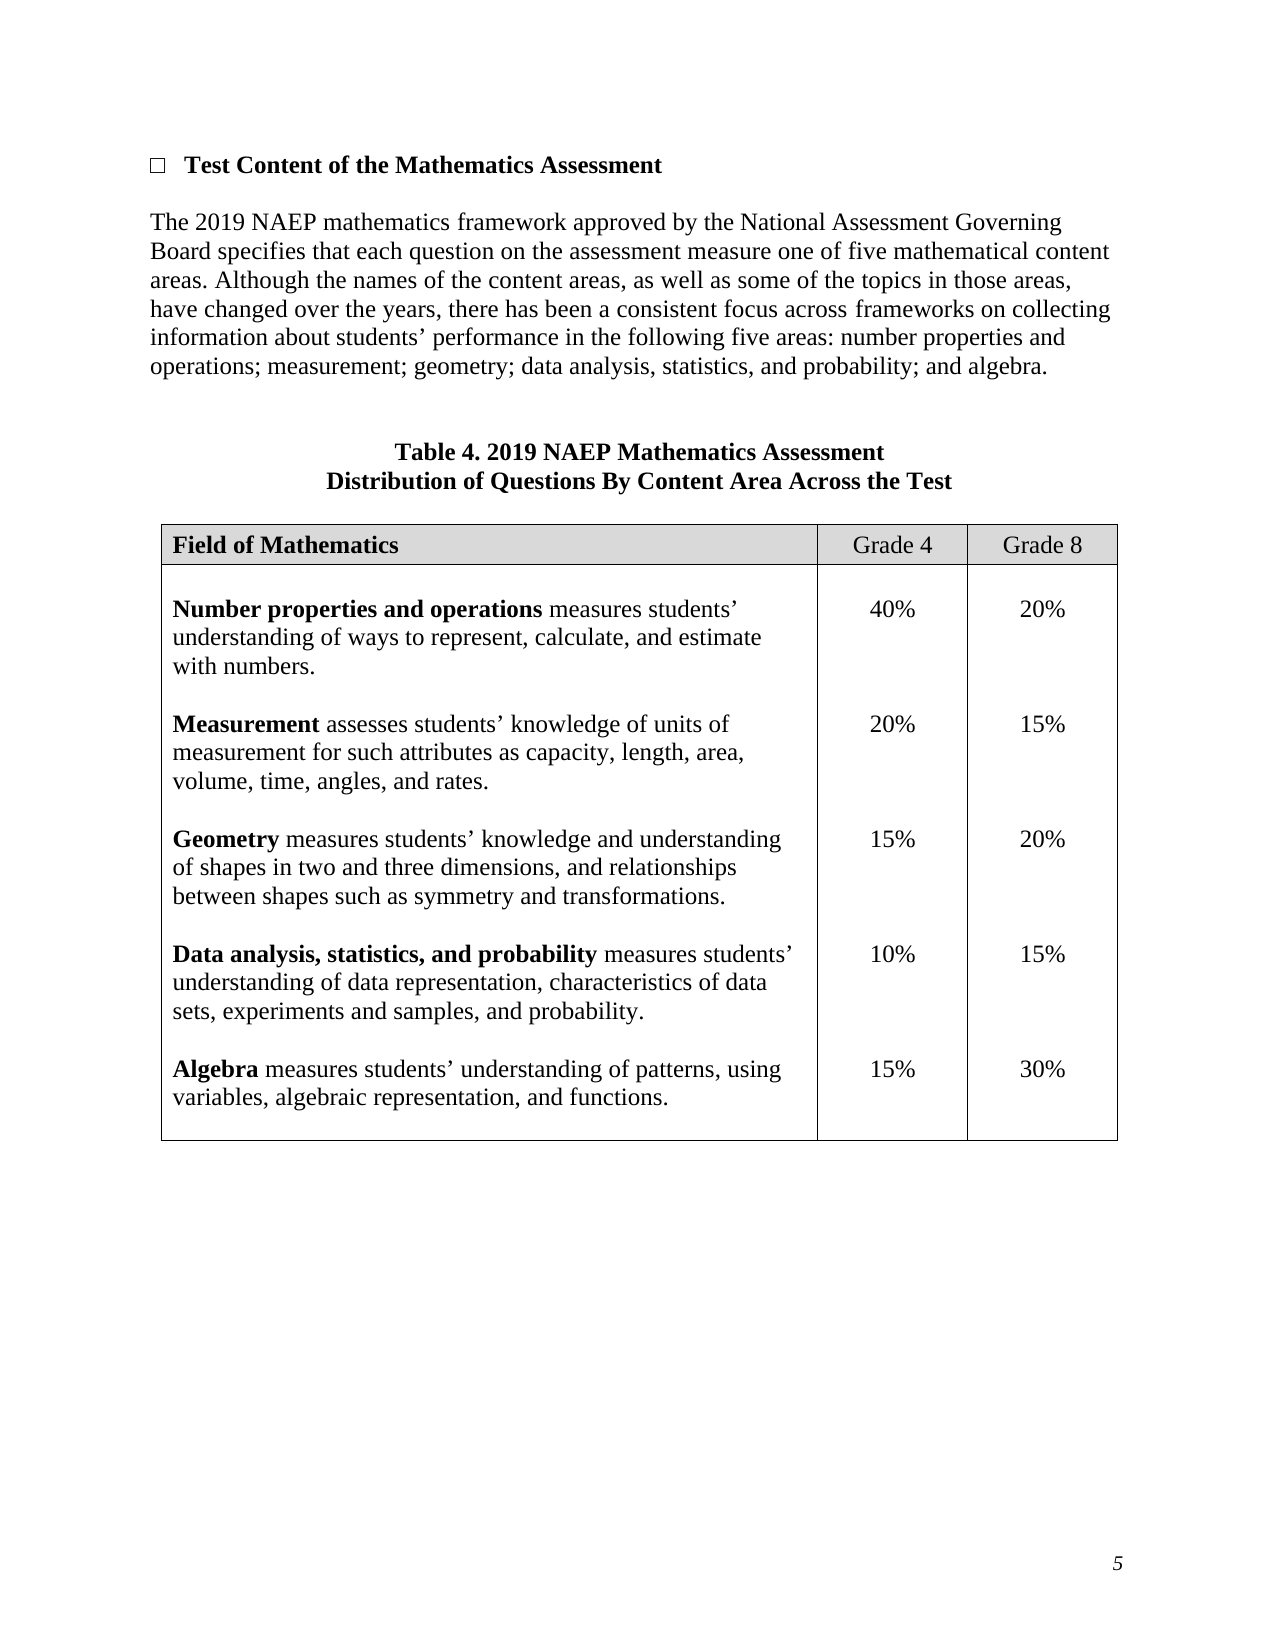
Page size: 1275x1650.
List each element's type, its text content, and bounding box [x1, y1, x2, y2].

table_cell Number properties and operations measures students’ understanding of ways to represent, calculate, and estimate with numbers. Measurement assesses students’ knowledge of units of measurement for such attributes as capacity, length, area, volume, time, angles, and rates. Geometry measures students’ knowledge and understanding of shapes in two and three dimensions, and relationships between shapes such as symmetry and transformations. Data analysis, statistics, and probability measures students’ understanding of data representation, characteristics of data sets, experiments and samples, and probability. Algebra measures students’ understanding of patterns, using variables, algebraic representation, and functions. [162, 565, 817, 1140]
table_cell Grade 8 [968, 525, 1117, 564]
table_header Table 4. 2019 NAEP Mathematics Assessment Distribution of Questions By Content Area Across the Test [161, 438, 1117, 524]
table_cell Field of Mathematics [162, 525, 817, 564]
text The 2019 NAEP mathematics framework approved by the National Assessment Governing Board specifies that each question on the assessment measure one of five mathematical content areas. Although the names of the content areas, as well as some of the topics in those areas, have changed over the years, there has been a consistent focus across frameworks on collecting information about students’ performance in the following five areas: number properties and operations; measurement; geometry; data analysis, statistics, and probability; and algebra. [150, 207, 1125, 380]
table_cell 20% 15% 20% 15% 30% [968, 565, 1117, 1140]
text □ Test Content of the Mathematics Assessment [150, 150, 1125, 179]
table_cell 40% 20% 15% 10% 15% [818, 565, 967, 1140]
table_cell Grade 4 [818, 525, 967, 564]
